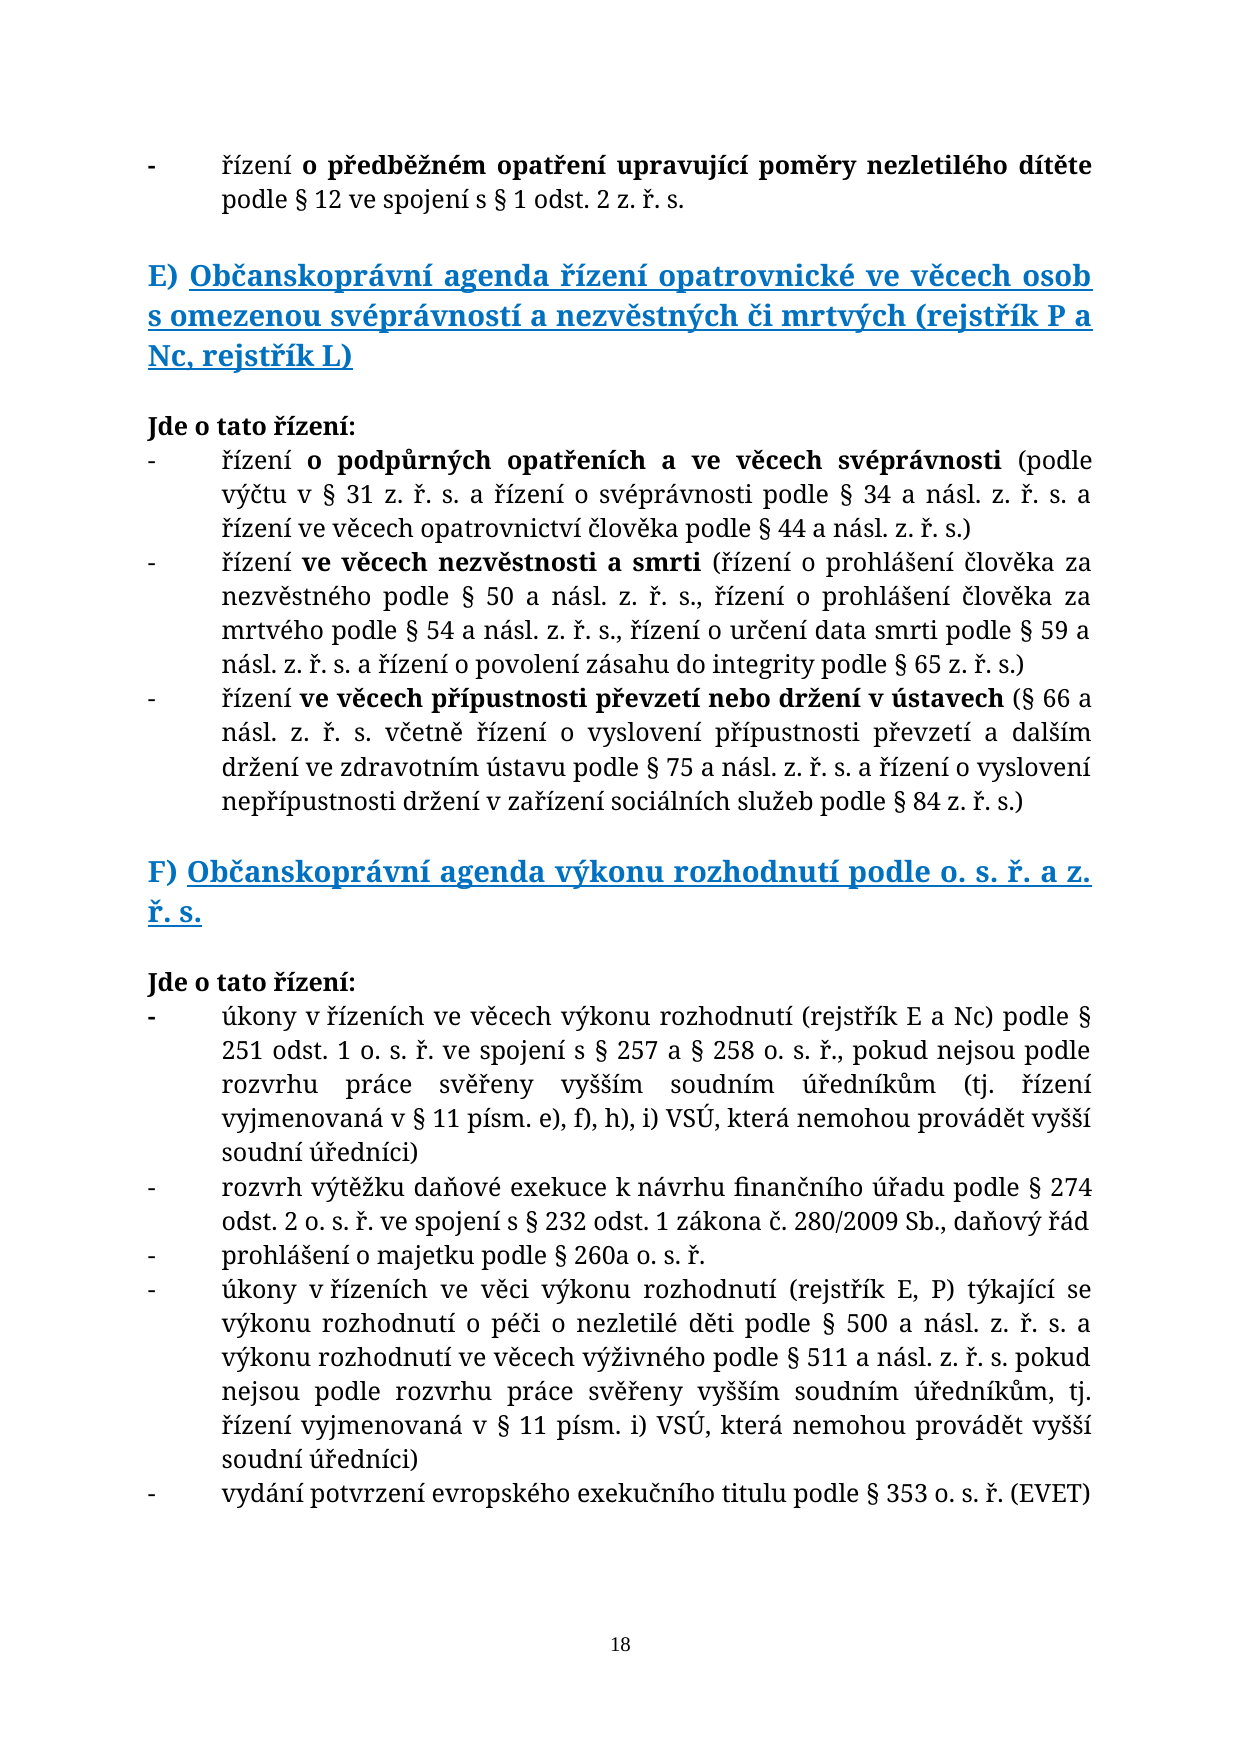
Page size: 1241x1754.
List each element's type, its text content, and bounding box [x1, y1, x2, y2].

text - prohlášení o majetku podle § 260a o. s. ř. [148, 1237, 1093, 1271]
text F) Občanskoprávní agenda výkonu rozhodnutí podle o. s. ř. a z. ř. s. [148, 851, 1093, 931]
text E) Občanskoprávní agenda řízení opatrovnické ve věcech osob s omezenou svéprávností a nezvěstných či mrtvých (rejstřík P a Nc, rejstřík L) [148, 331, 1093, 374]
text - řízení o předběžném opatření upravující poměry nezletilého dítěte podle § 12 ve spojení s § 1 odst. 2 z. ř. s. [148, 148, 1093, 216]
text - úkony v řízeních ve věci výkonu rozhodnutí (rejstřík E, P) týkající se výkonu rozhodnutí o péči o nezletilé děti podle § 500 a násl. z. ř. s. a výkonu rozhodnutí ve věcech výživného podle § 511 a násl. z. ř. s. pokud nejsou podle rozvrhu práce svěřeny vyšším soudním úředníkům, tj. řízení vyjmenovaná v § 11 písm. i) VSÚ, která nemohou provádět vyšší soudní úředníci) [148, 1271, 1093, 1476]
text - rozvrh výtěžku daňové exekuce k návrhu finančního úřadu podle § 274 odst. 2 o. s. ř. ve spojení s § 232 odst. 1 zákona č. 280/2009 Sb., daňový řád [148, 1169, 1093, 1237]
text - řízení o podpůrných opatřeních a ve věcech svéprávnosti (podle výčtu v § 31 z. ř. s. a řízení o svéprávnosti podle § 34 a násl. z. ř. s. a řízení ve věcech opatrovnictví člověka podle § 44 a násl. z. ř. s.) [148, 443, 1093, 545]
text E) Občanskoprávní agenda řízení opatrovnické ve věcech osob s omezenou svéprávností a nezvěstných či mrtvých (rejstřík P a Nc, rejstřík L) [148, 255, 1093, 329]
text - úkony v řízeních ve věcech výkonu rozhodnutí (rejstřík E a Nc) podle § 251 odst. 1 o. s. ř. ve spojení s § 257 a § 258 o. s. ř., pokud nejsou podle rozvrhu práce svěřeny vyšším soudním úředníkům (tj. řízení vyjmenovaná v § 11 písm. e), f), h), i) VSÚ, která nemohou provádět vyšší soudní úředníci) [148, 999, 1093, 1169]
text - řízení ve věcech přípustnosti převzetí nebo držení v ústavech (§ 66 a násl. z. ř. s. včetně řízení o vyslovení přípustnosti převzetí a dalším držení ve zdravotním ústavu podle § 75 a násl. z. ř. s. a řízení o vyslovení nepřípustnosti držení v zařízení sociálních služeb podle § 84 z. ř. s.) [148, 681, 1093, 817]
text Jde o tato řízení: [148, 408, 1093, 443]
text - vydání potvrzení evropského exekučního titulu podle § 353 o. s. ř. (EVET) [148, 1476, 1093, 1510]
text Jde o tato řízení: [148, 965, 1093, 999]
text - řízení ve věcech nezvěstnosti a smrti (řízení o prohlášení člověka za nezvěstného podle § 50 a násl. z. ř. s., řízení o prohlášení člověka za mrtvého podle § 54 a násl. z. ř. s., řízení o určení data smrti podle § 59 a násl. z. ř. s. a řízení o povolení zásahu do integrity podle § 65 z. ř. s.) [148, 545, 1093, 681]
